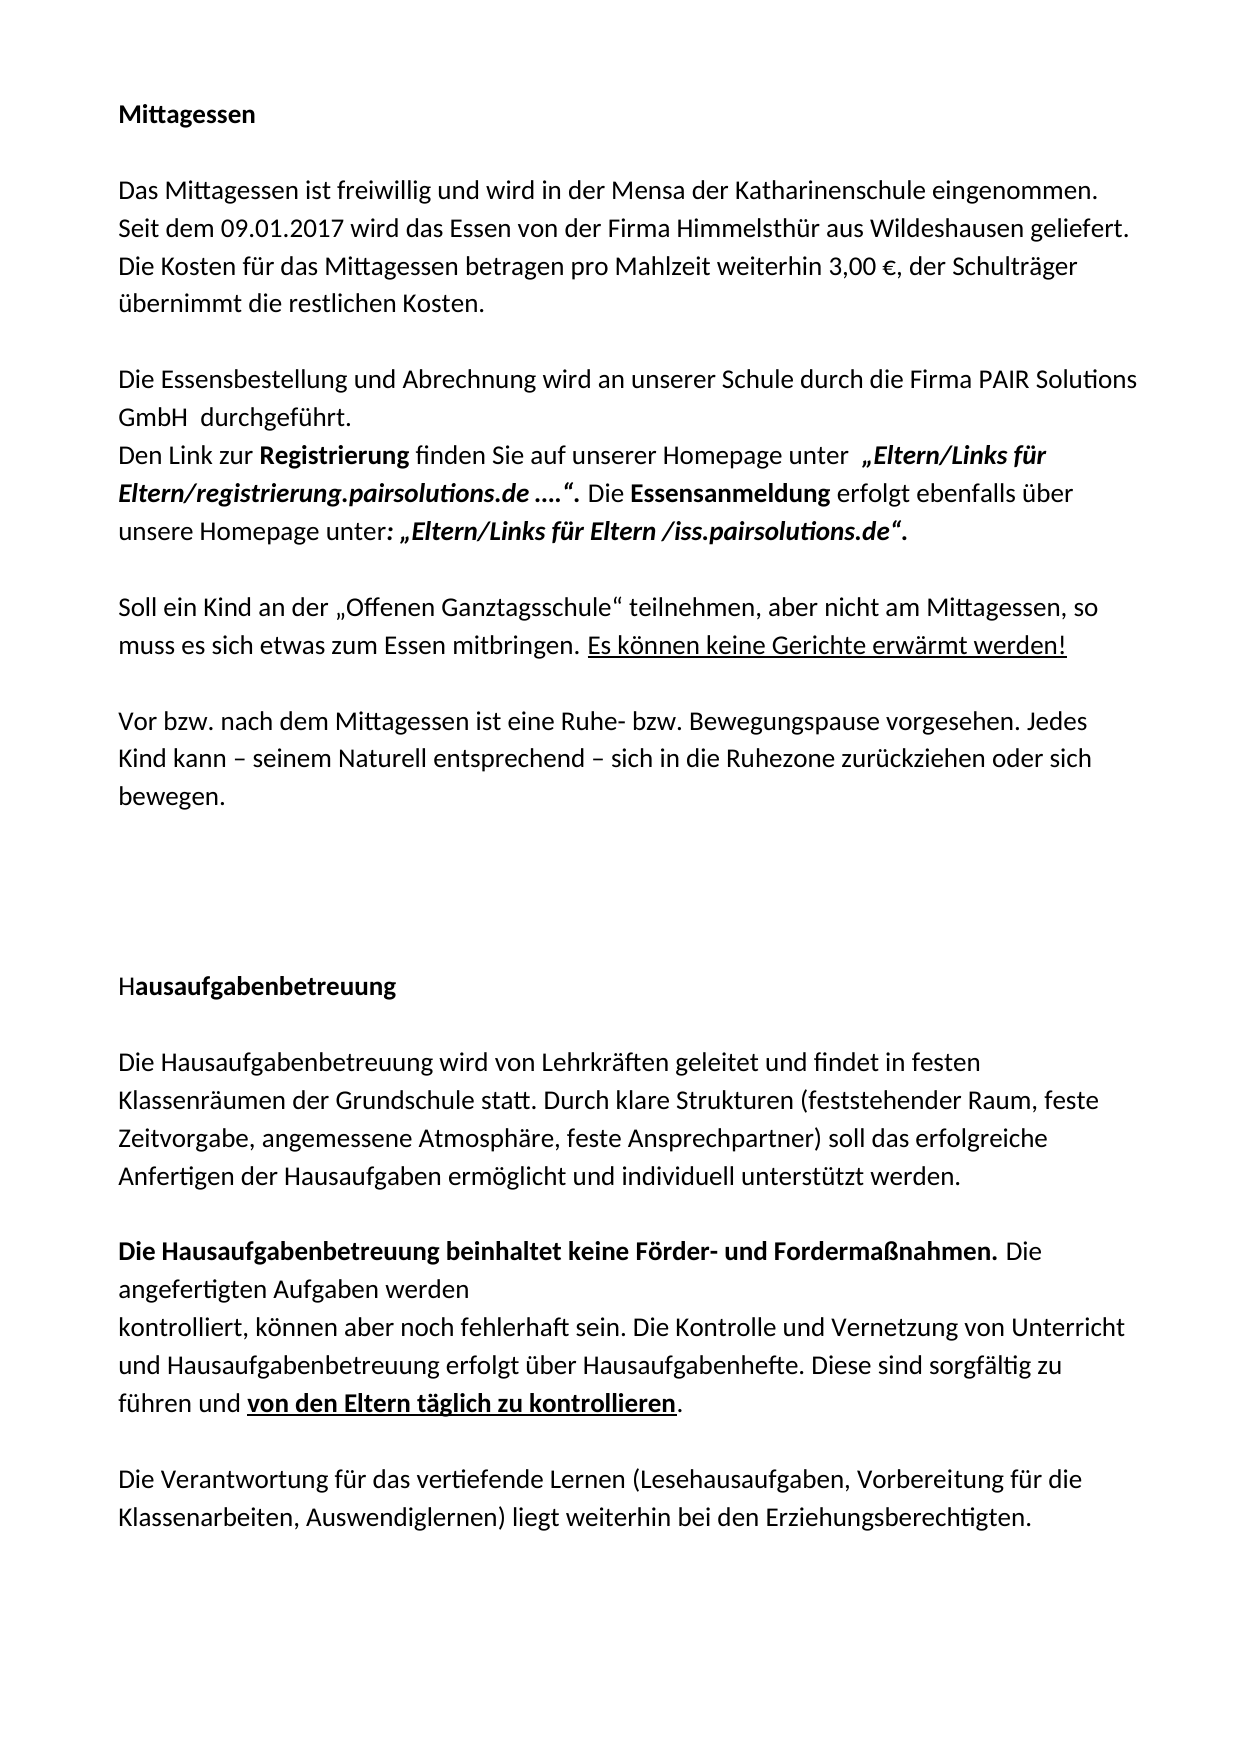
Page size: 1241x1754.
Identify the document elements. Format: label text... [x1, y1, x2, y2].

text Die Hausaufgabenbetreuung beinhaltet keine Förder- und Fordermaßnahmen. Die angefertigten Aufgaben werden kontrolliert, können aber noch fehlerhaft sein. Die Kontrolle und Vernetzung von Unterricht und Hausaufgabenbetreuung erfolgt über Hausaufgabenhefte. Diese sind sorgfältig zu führen und von den Eltern täglich zu kontrollieren. [118, 1234, 1140, 1419]
text Das Mittagessen ist freiwillig und wird in der Mensa der Katharinenschule eingenommen. Seit dem 09.01.2017 wird das Essen von der Firma Himmelsthür aus Wildeshausen geliefert. Die Kosten für das Mittagessen betragen pro Mahlzeit weiterhin 3,00 €, der Schulträger übernimmt die restlichen Kosten. [118, 173, 1140, 319]
text Die Essensbestellung und Abrechnung wird an unserer Schule durch die Firma PAIR Solutions GmbH durchgeführt. Den Link zur Registrierung finden Sie auf unserer Homepage unter „Eltern/Links für Eltern/registrierung.pairsolutions.de ….“. Die Essensanmeldung erfolgt ebenfalls über unsere Homepage unter: „Eltern/Links für Eltern /iss.pairsolutions.de“. [118, 362, 1140, 547]
text Die Verantwortung für das vertiefende Lernen (Lesehausaufgaben, Vorbereitung für die Klassenarbeiten, Auswendiglernen) liegt weiterhin bei den Erziehungsberechtigten. [118, 1462, 1140, 1533]
text Soll ein Kind an der „Offenen Ganztagsschule“ teilnehmen, aber nicht am Mittagessen, so muss es sich etwas zum Essen mitbringen. Es können keine Gerichte erwärmt werden! [118, 590, 1140, 661]
text Vor bzw. nach dem Mittagessen ist eine Ruhe- bzw. Bewegungspause vorgesehen. Jedes Kind kann – seinem Naturell entsprechend – sich in die Ruhezone zurückziehen oder sich bewegen. [118, 704, 1140, 812]
text Hausaufgabenbetreuung [118, 969, 1140, 1002]
text Die Hausaufgabenbetreuung wird von Lehrkräften geleitet und findet in festen Klassenräumen der Grundschule statt. Durch klare Strukturen (feststehender Raum, feste Zeitvorgabe, angemessene Atmosphäre, feste Ansprechpartner) soll das erfolgreiche Anfertigen der Hausaufgaben ermöglicht und individuell unterstützt werden. [118, 1045, 1140, 1192]
text Mittagessen [118, 97, 1140, 130]
